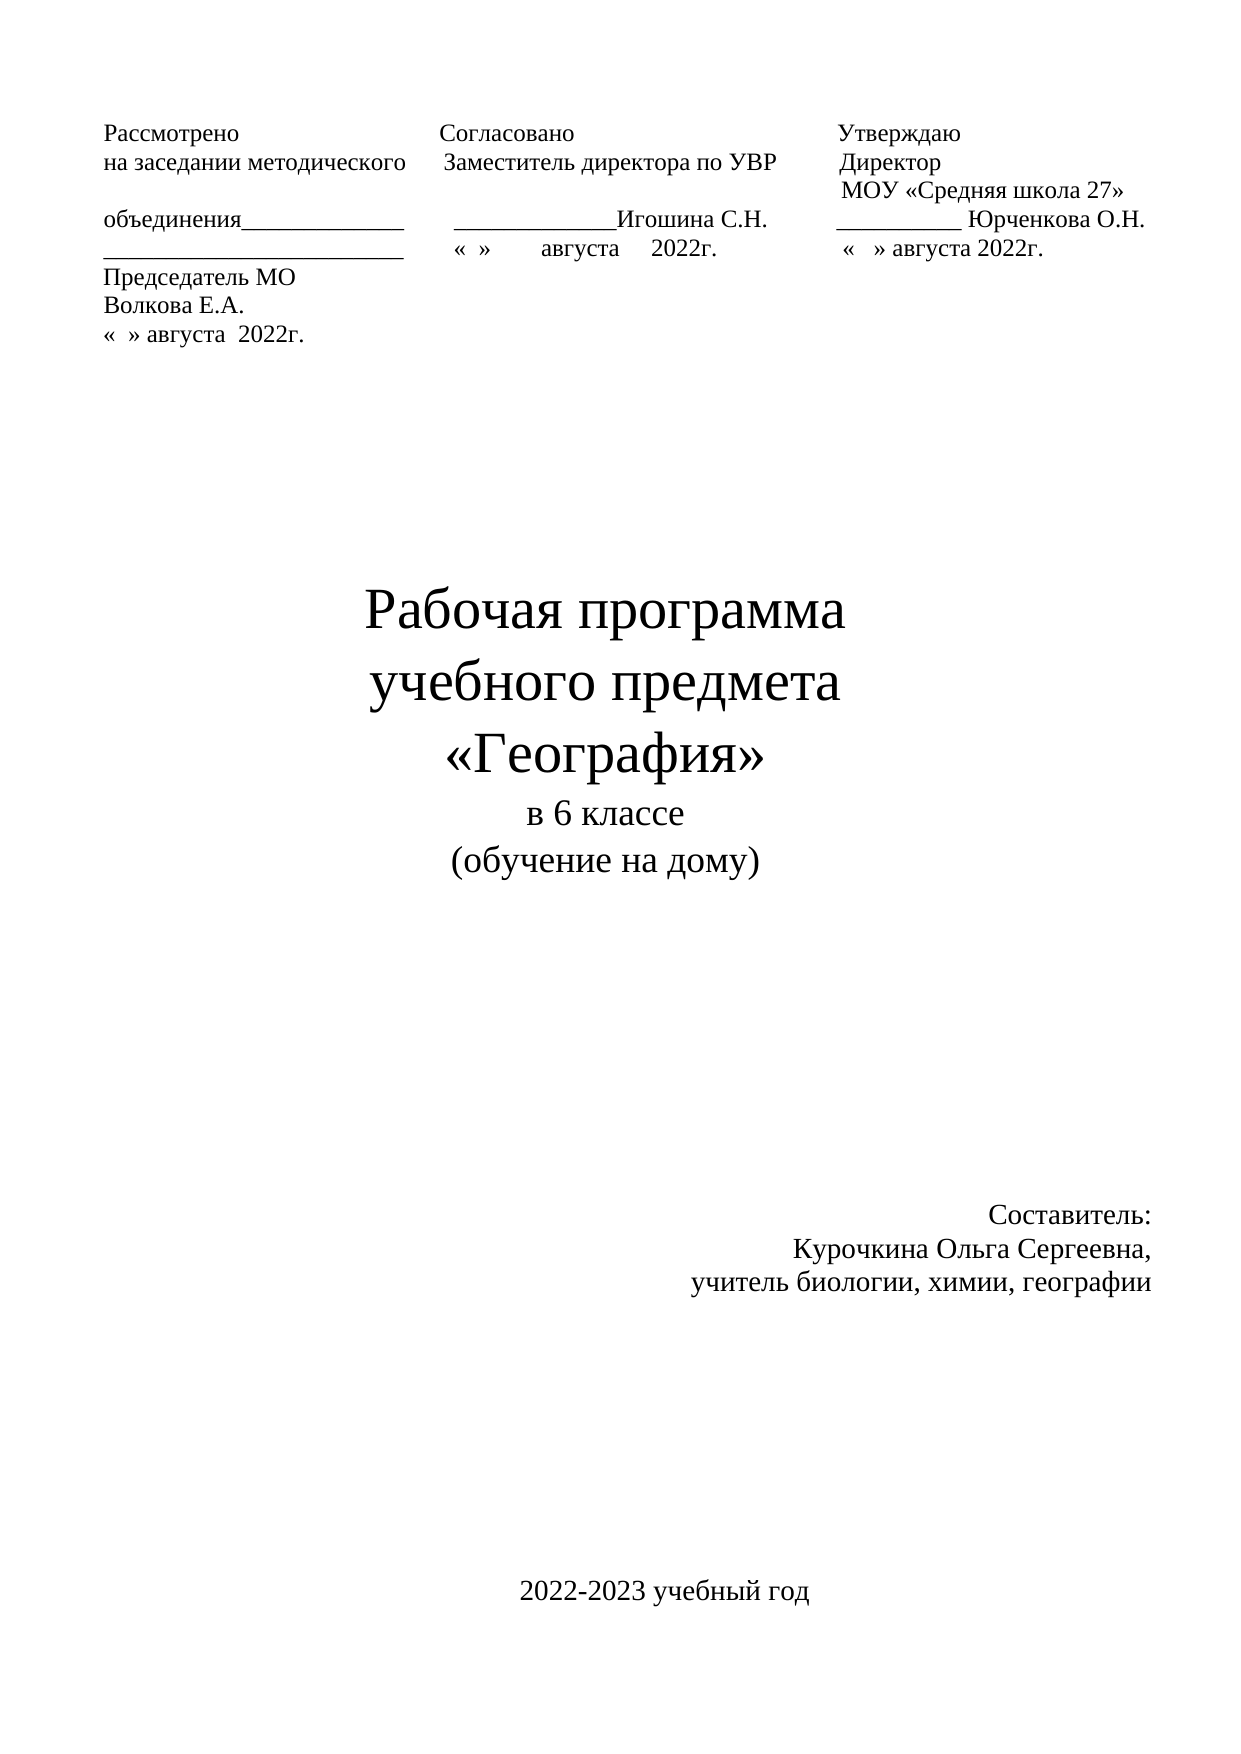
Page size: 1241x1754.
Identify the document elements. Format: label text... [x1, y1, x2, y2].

text в 6 классе [59, 791, 1152, 834]
text Волкова Е.А. [59, 291, 1152, 319]
text МОУ «Средняя школа 27» [103, 176, 1167, 204]
text объединения_____________ _____________Игошина С.Н. __________ Юрченкова О.Н. [103, 204, 1152, 233]
text « » августа 2022г. [59, 319, 1152, 348]
text (обучение на дому) [59, 837, 1152, 881]
text Составитель: [59, 1197, 1152, 1231]
text ________________________ « » августа 2022г. « » августа 2022г. [103, 233, 1152, 262]
text Рабочая программа [59, 574, 1152, 641]
text Курочкина Ольга Сергеевна, [59, 1231, 1152, 1264]
text Рассмотрено Согласовано Утверждаю [103, 118, 1196, 147]
text учебного предмета [59, 646, 1152, 713]
text 2022-2023 учебный год [177, 1573, 1152, 1607]
text Председатель МО [59, 262, 1152, 291]
text «География» [59, 718, 1152, 786]
text учитель биологии, химии, географии [59, 1264, 1152, 1298]
text на заседании методического Заместитель директора по УВР Директор [103, 147, 1167, 176]
